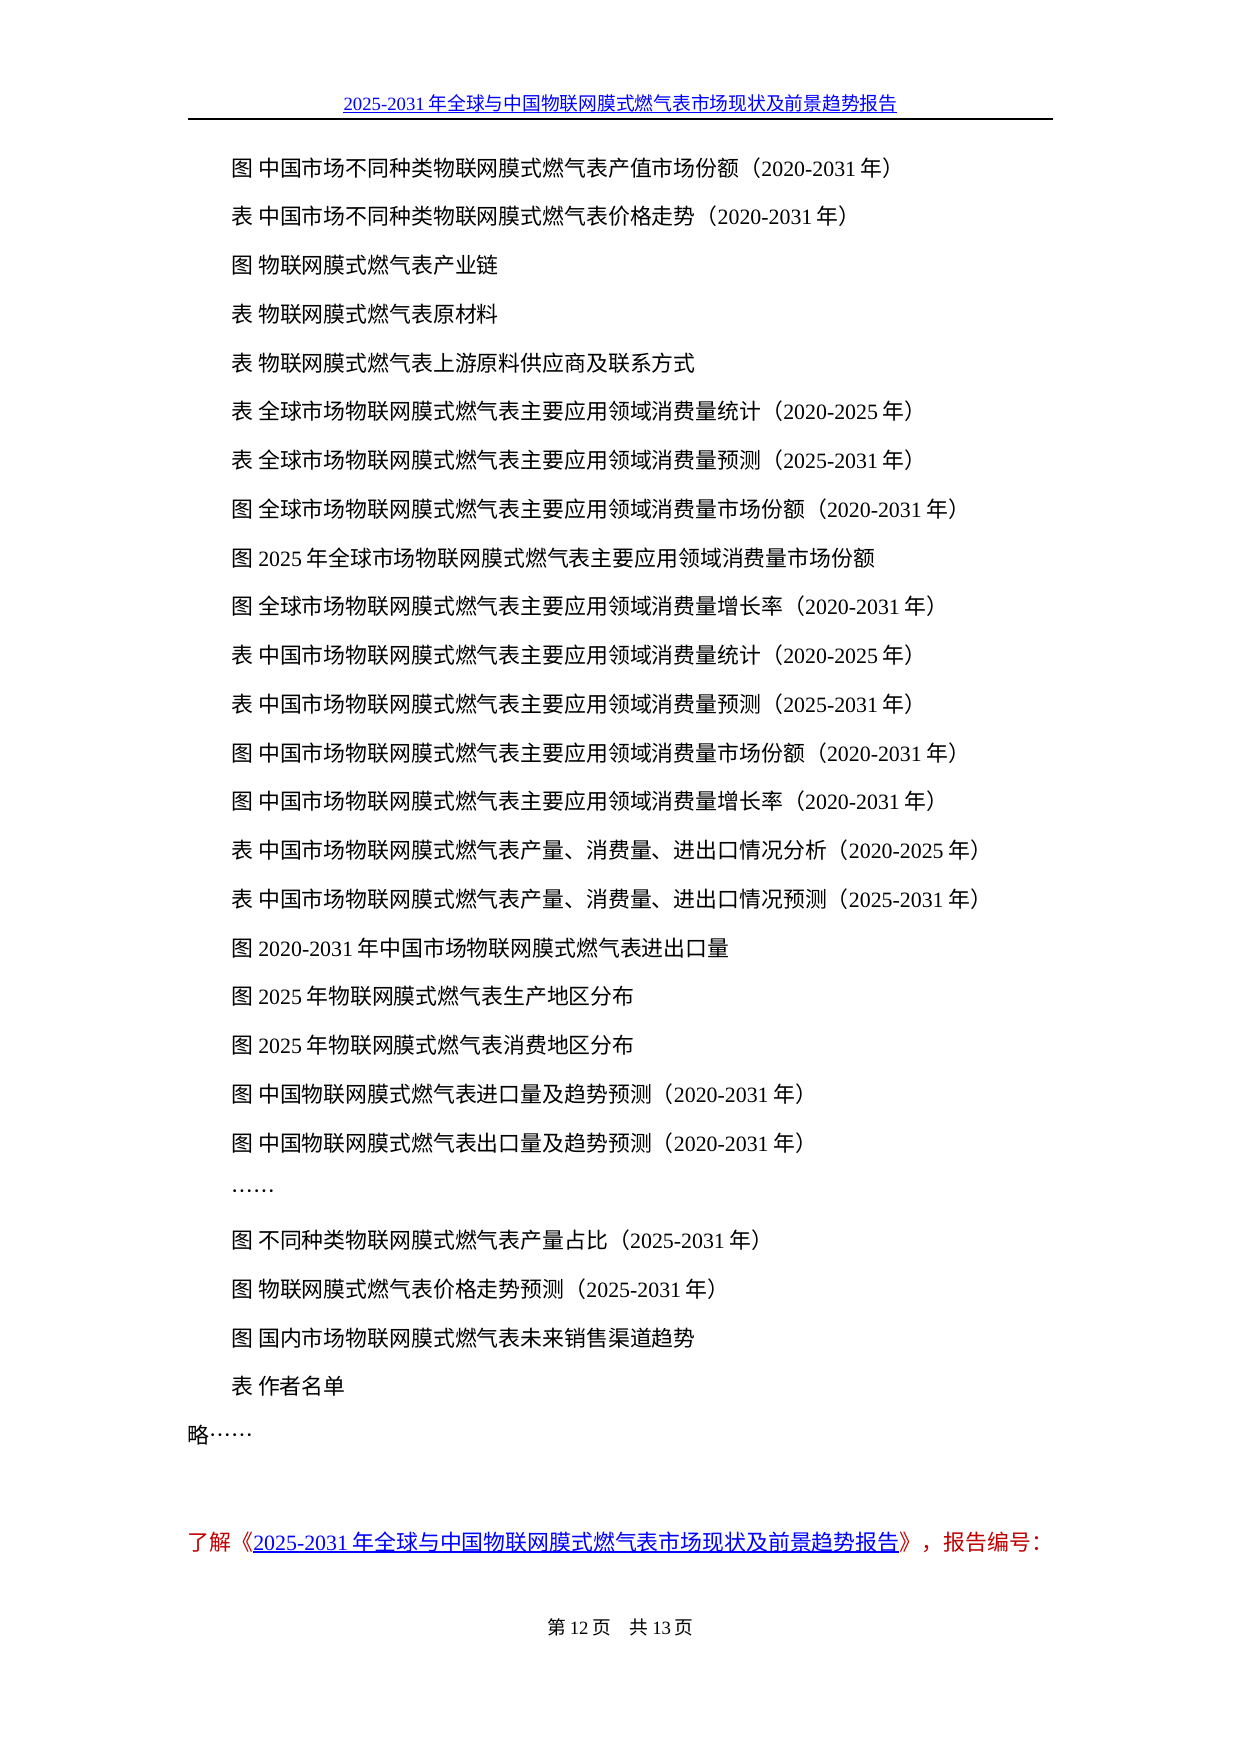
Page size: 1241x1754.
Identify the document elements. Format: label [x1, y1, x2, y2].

text [187, 1524, 1053, 1557]
text [187, 150, 1053, 1450]
